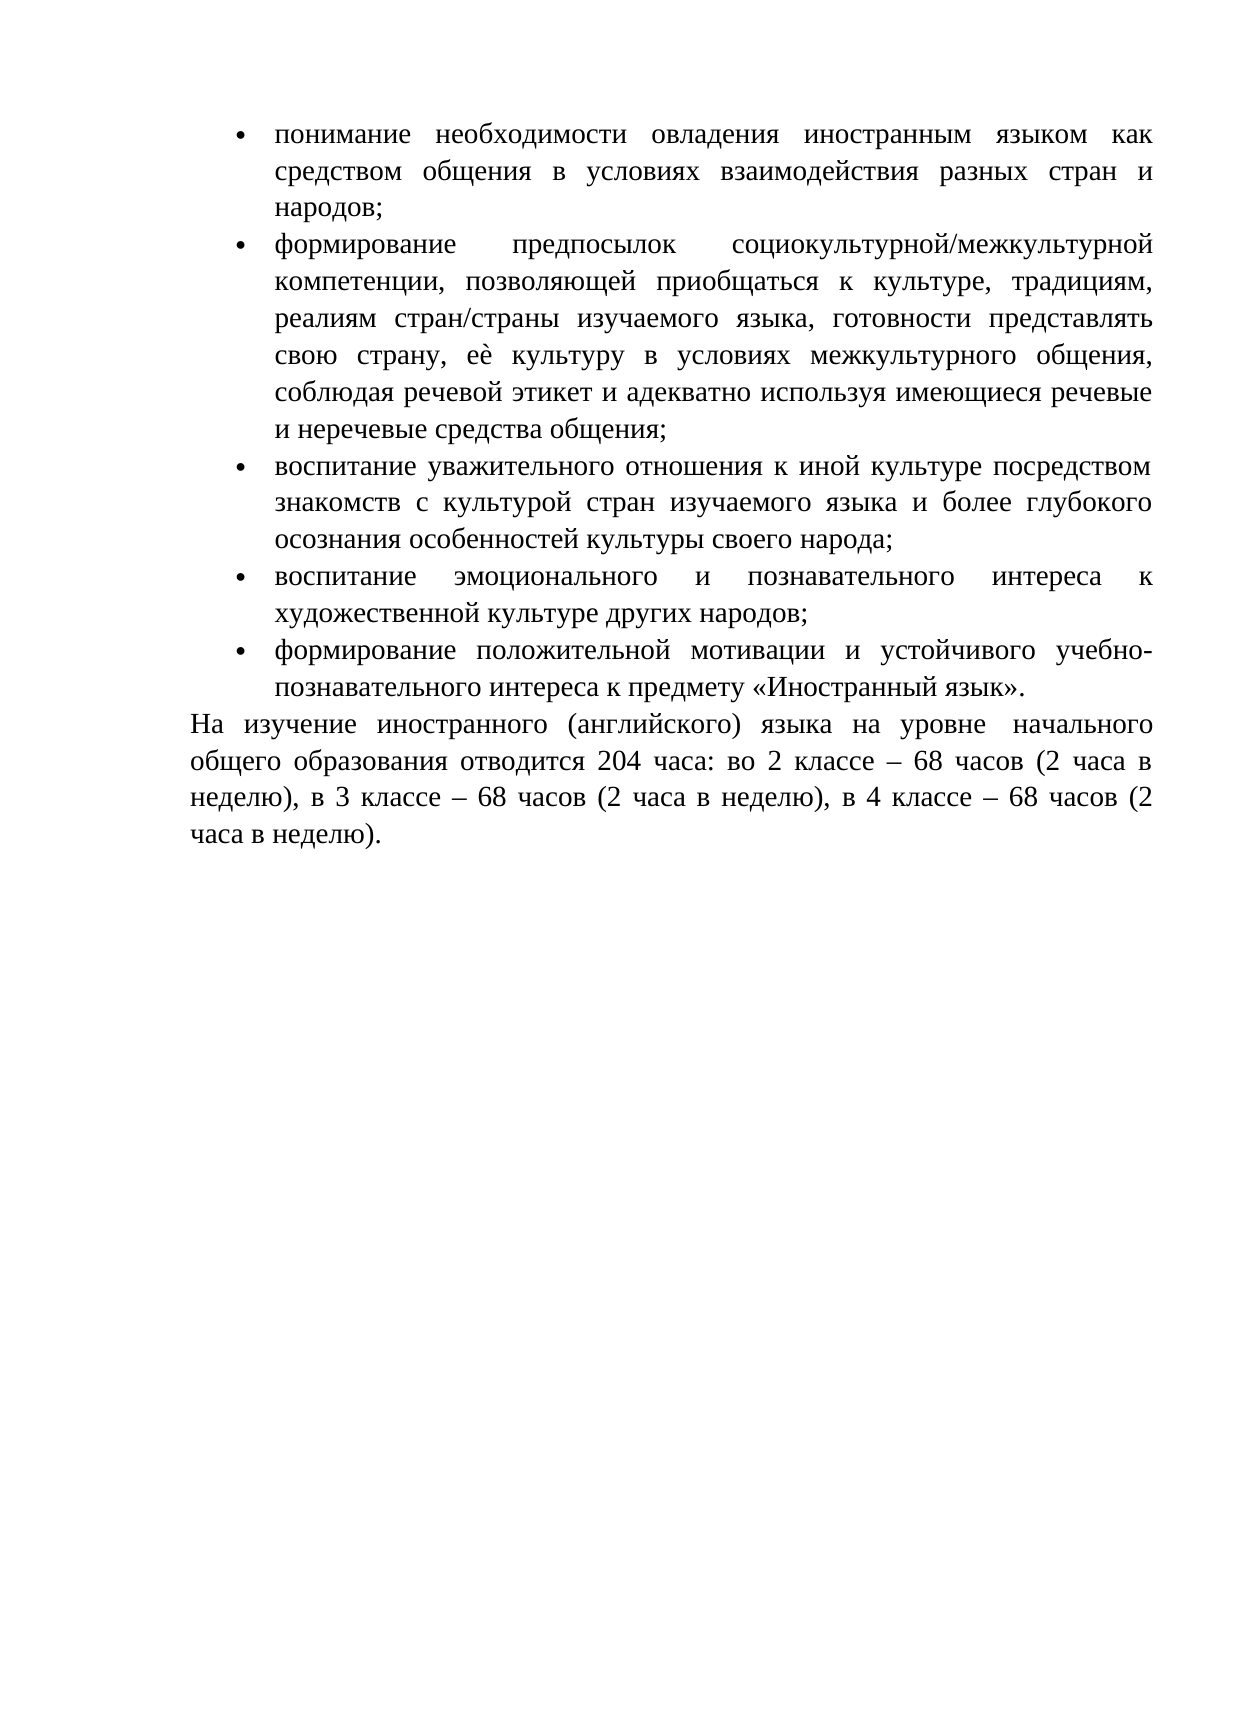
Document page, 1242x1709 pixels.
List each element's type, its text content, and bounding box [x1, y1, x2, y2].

list понимание необходимости овладения иностранным языком как средством общения в условиях взаимодействия разных стран и народов; [237, 116, 1153, 223]
list формирование предпосылок социокультурной/межкультурной компетенции, позволяющей приобщаться к культуре, традициям, реалиям стран/страны изучаемого языка, готовности представлять свою страну, еѐ культуру в условиях межкультурного общения, соблюдая речевой этикет и адекватно используя имеющиеся речевые и неречевые средства общения; [237, 226, 1153, 444]
list воспитание уважительного отношения к иной культуре посредством знакомств с культурой стран изучаемого языка и более глубокого осознания особенностей культуры своего народа; [237, 448, 1152, 555]
text На изучение иностранного (английского) языка на уровне начального общего образования отводится 204 часа: во 2 классе – 68 часов (2 часа в неделю), в 3 классе – 68 часов (2 часа в неделю), в 4 классе – 68 часов (2 часа в неделю). [190, 706, 1153, 850]
list формирование положительной мотивации и устойчивого учебно- познавательного интереса к предмету «Иностранный язык». [237, 632, 1153, 702]
list воспитание эмоционального и познавательного интереса к художественной культуре других народов; [237, 558, 1153, 629]
